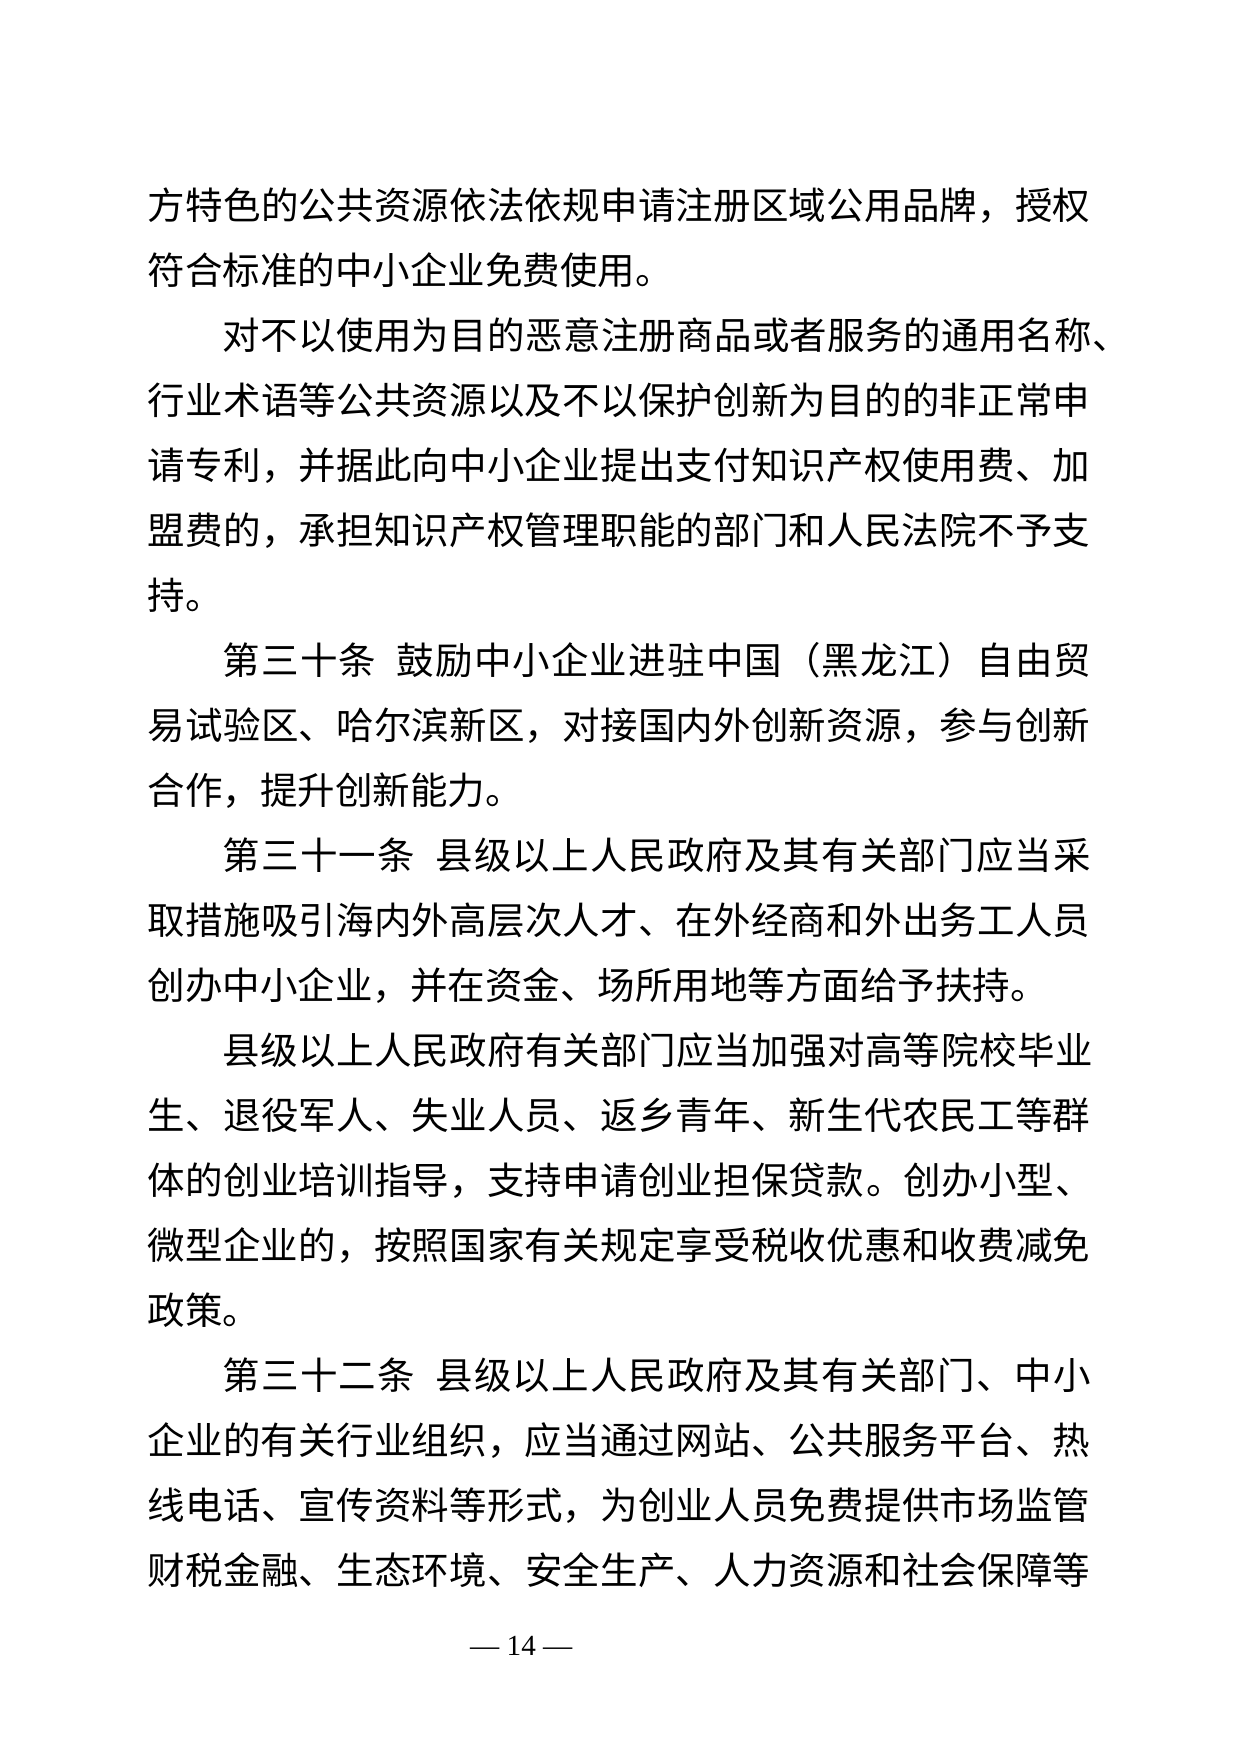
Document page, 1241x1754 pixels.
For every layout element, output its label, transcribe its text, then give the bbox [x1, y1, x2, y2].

text 第三十条 鼓励中小企业进驻中国（黑龙江）自由贸易试验区、哈尔滨新区，对接国内外创新资源，参与创新合作，提升创新能力。 [148, 626, 1092, 821]
text 县级以上人民政府有关部门应当加强对高等院校毕业生、退役军人、失业人员、返乡青年、新生代农民工等群体的创业培训指导，支持申请创业担保贷款。创办小型、微型企业的，按照国家有关规定享受税收优惠和收费减免政策。 [148, 1016, 1092, 1341]
text 对不以使用为目的恶意注册商品或者服务的通用名称、行业术语等公共资源以及不以保护创新为目的的非正常申请专利，并据此向中小企业提出支付知识产权使用费、加盟费的，承担知识产权管理职能的部门和人民法院不予支持。 [148, 301, 1092, 626]
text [148, 171, 1092, 301]
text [148, 1341, 1092, 1601]
text 第三十一条 县级以上人民政府及其有关部门应当采取措施吸引海内外高层次人才、在外经商和外出务工人员创办中小企业，并在资金、场所用地等方面给予扶持。 [148, 821, 1092, 1016]
